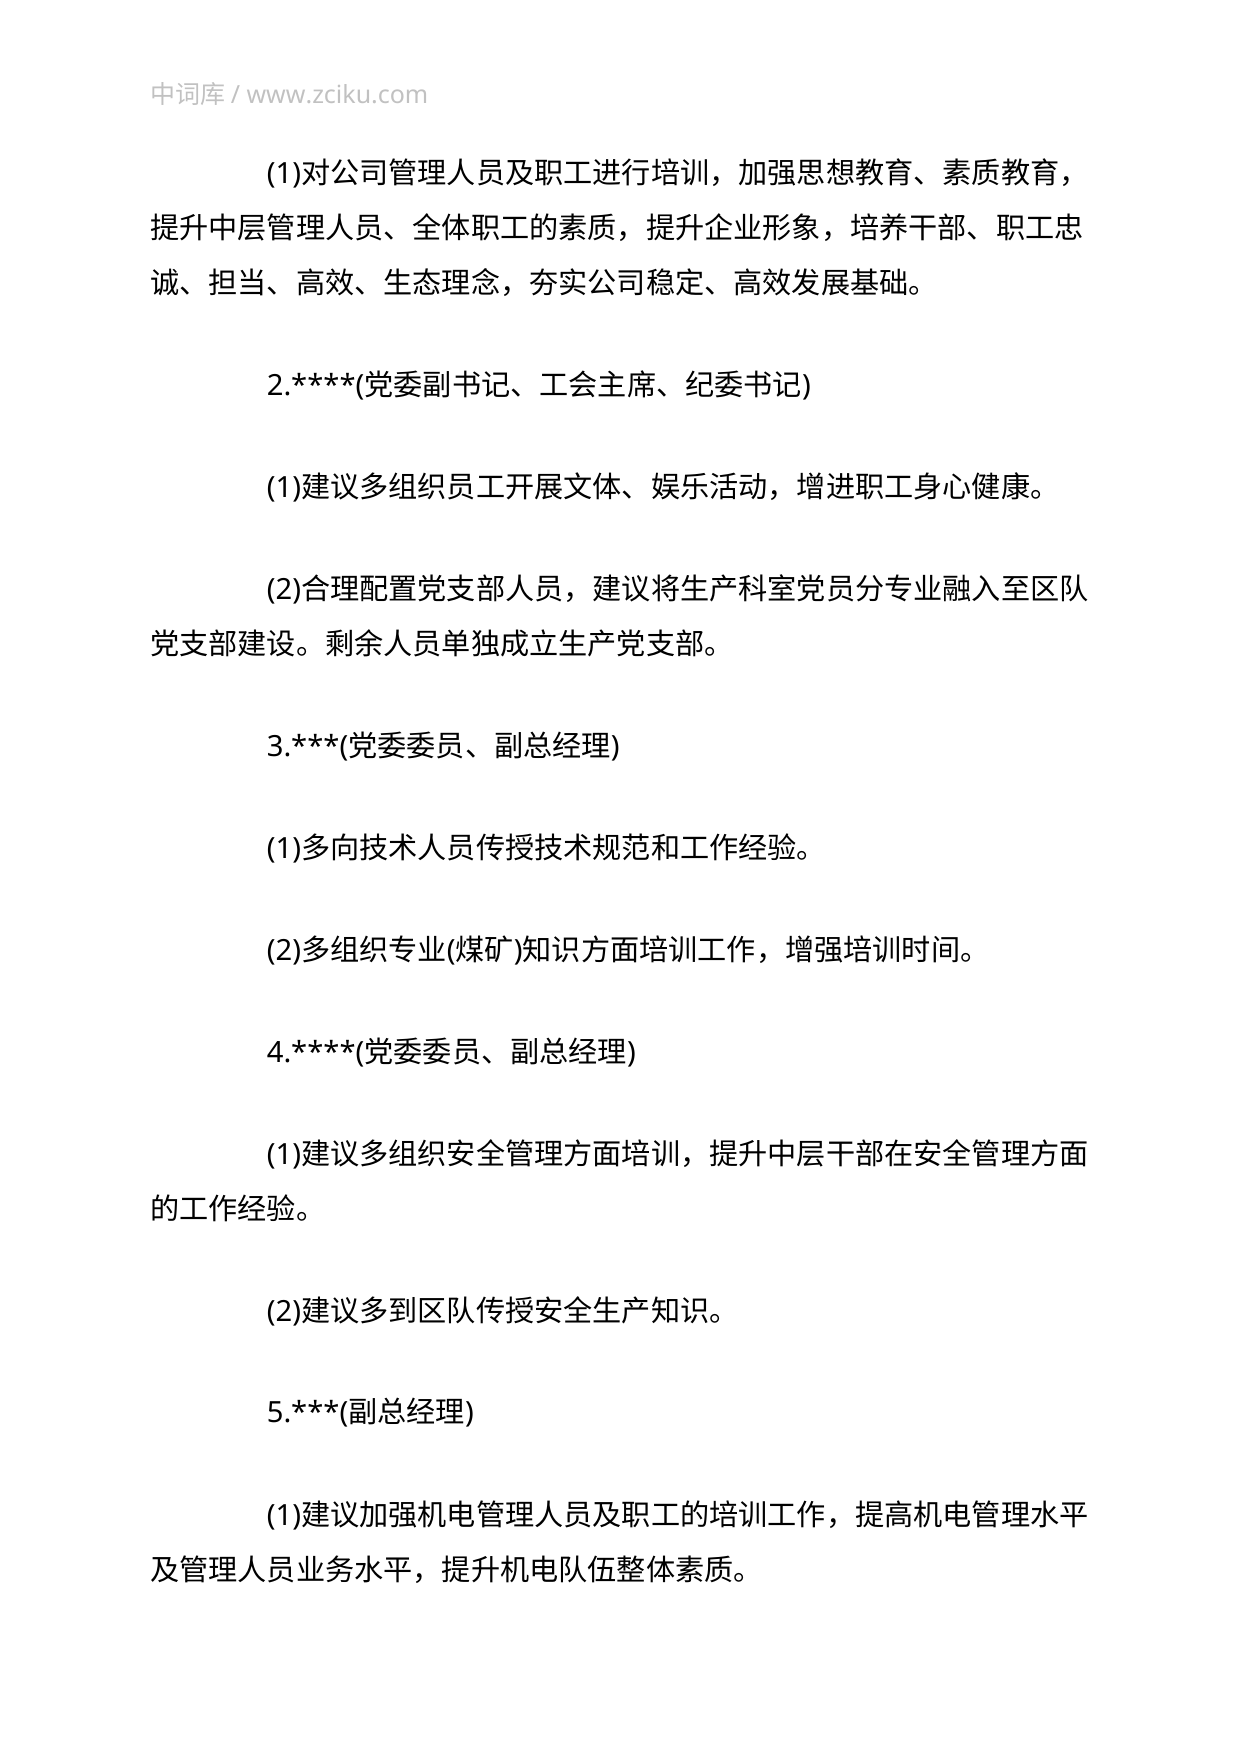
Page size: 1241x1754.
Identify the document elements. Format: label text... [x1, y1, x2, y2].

text (1)建议多组织员工开展文体、娱乐活动，增进职工身心健康。 [150, 464, 1090, 506]
text 5.***(副总经理) [150, 1389, 1090, 1431]
text (1)建议加强机电管理人员及职工的培训工作，提高机电管理水平及管理人员业务水平，提升机电队伍整体素质。 [150, 1491, 1090, 1588]
text (1)对公司管理人员及职工进行培训，加强思想教育、素质教育，提升中层管理人员、全体职工的素质，提升企业形象，培养干部、职工忠诚、担当、高效、生态理念，夯实公司稳定、高效发展基础。 [150, 150, 1090, 302]
text 3.***(党委委员、副总经理) [150, 722, 1090, 765]
text (2)多组织专业(煤矿)知识方面培训工作，增强培训时间。 [150, 926, 1090, 969]
text (2)合理配置党支部人员，建议将生产科室党员分专业融入至区队党支部建设。剩余人员单独成立生产党支部。 [150, 566, 1090, 663]
text (1)建议多组织安全管理方面培训，提升中层干部在安全管理方面的工作经验。 [150, 1130, 1090, 1228]
text (2)建议多到区队传授安全生产知识。 [150, 1287, 1090, 1329]
text 4.****(党委委员、副总经理) [150, 1028, 1090, 1071]
text 2.****(党委副书记、工会主席、纪委书记) [150, 362, 1090, 404]
text (1)多向技术人员传授技术规范和工作经验。 [150, 824, 1090, 867]
